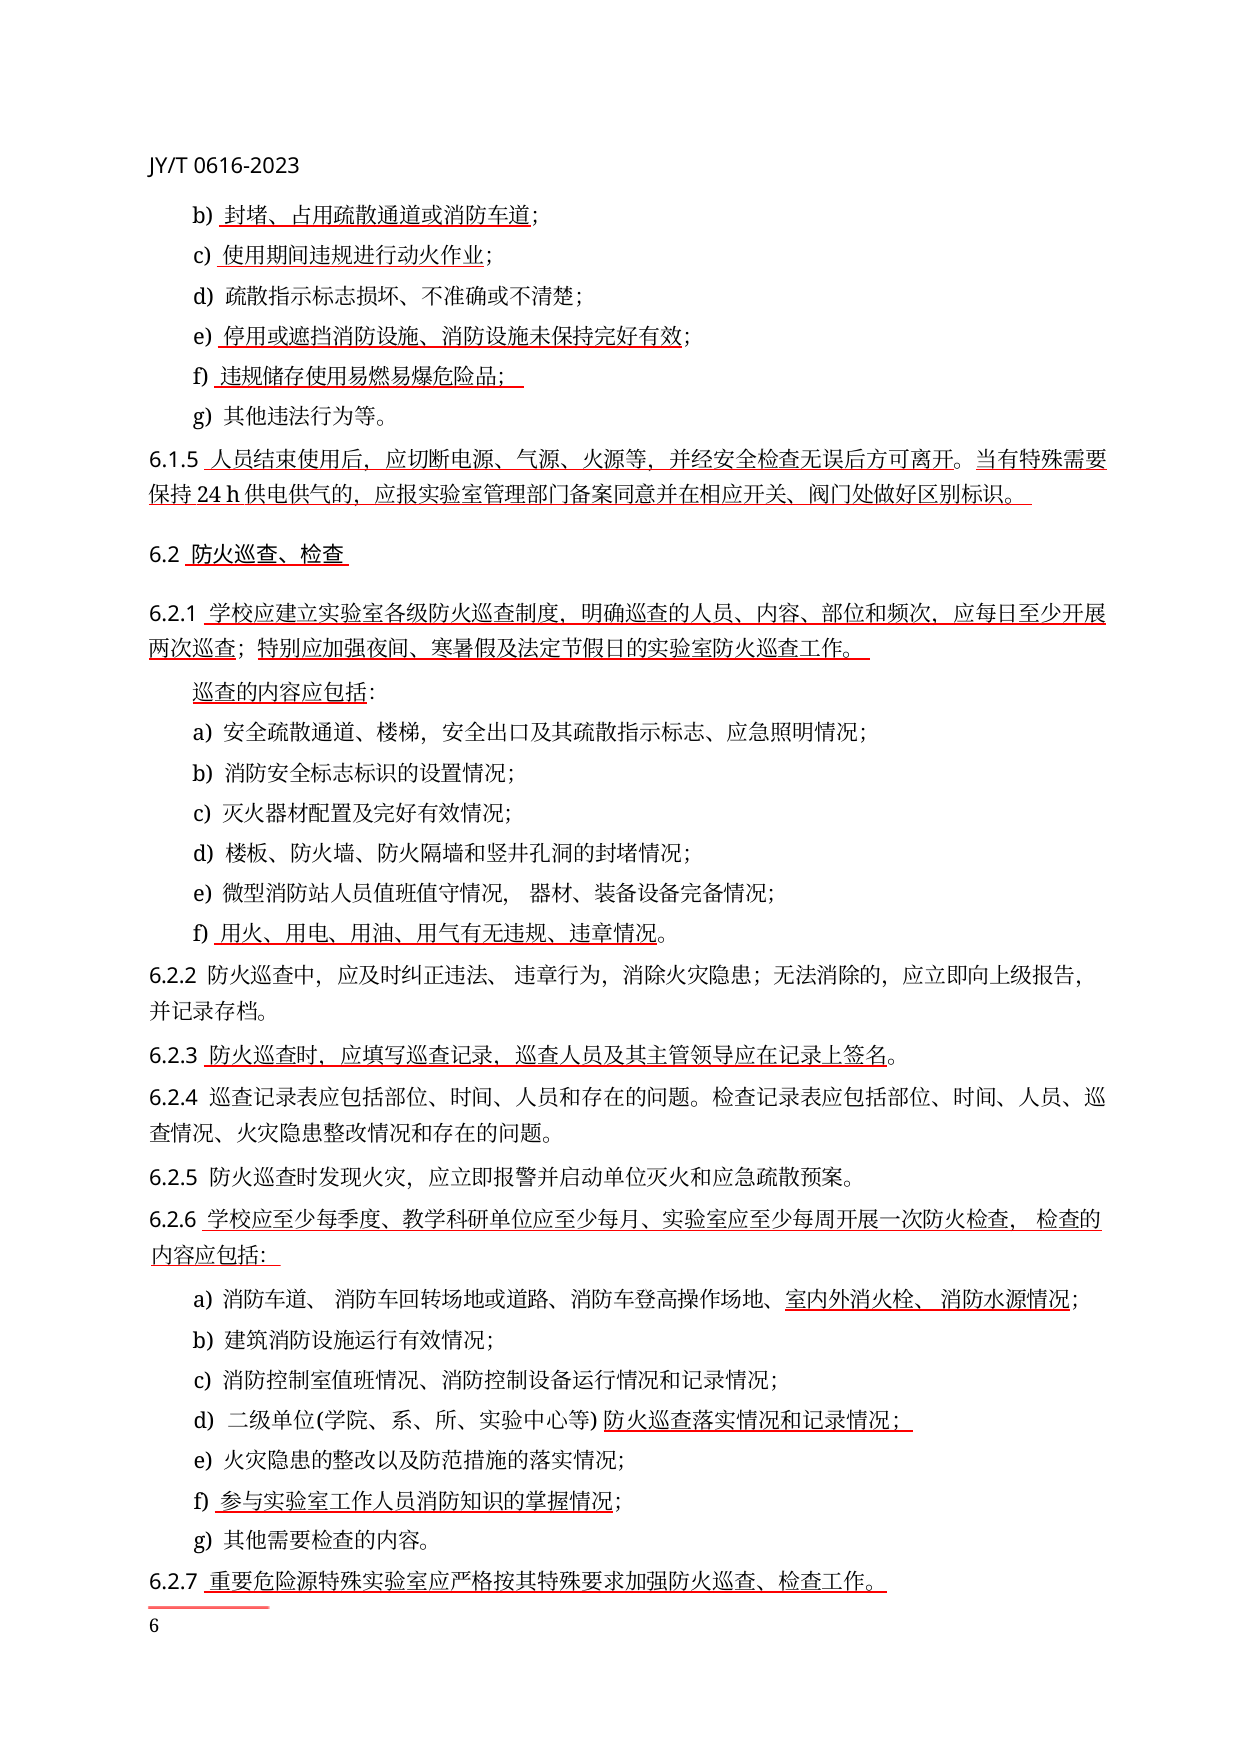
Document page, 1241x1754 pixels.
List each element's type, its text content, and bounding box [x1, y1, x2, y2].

text 6.2 防火巡查、检查 [149, 539, 1132, 568]
text 6.2.4 巡查记录表应包括部位、时间、人员和存在的问题。检查记录表应包括部位、时间、人员、巡 查情况、火灾隐患整改情况和存在的问题。 [149, 1081, 1122, 1147]
text b) 建筑消防设施运行有效情况； [192, 1325, 1132, 1354]
text 6.2.1 学校应建立实验室各级防火巡查制度，明确巡查的人员、内容、部位和频次，应每日至少开展 两次巡查；特别应加强夜间、寒暑假及法定节假日的实验室防火巡查工作。 [149, 596, 1122, 663]
text 6.2.6 学校应至少每季度、教学科研单位应至少每月、实验室应至少每周开展一次防火检查， 检查的 内容应包括： [149, 1203, 1122, 1269]
text JY/T 0616-2023 [149, 151, 1132, 179]
text 6.2.3 防火巡查时，应填写巡查记录，巡查人员及其主管领导应在记录上签名。 [149, 1040, 1132, 1069]
text d) 楼板、防火墙、防火隔墙和竖井孔洞的封堵情况； [193, 838, 1132, 867]
text e) 停用或遮挡消防设施、消防设施未保持完好有效； [193, 321, 1132, 350]
text b) 消防安全标志标识的设置情况； [192, 758, 1132, 787]
text d) 疏散指示标志损坏、不准确或不清楚； [193, 281, 1132, 310]
text c) 消防控制室值班情况、消防控制设备运行情况和记录情况； [193, 1365, 1132, 1394]
text e) 微型消防站人员值班值守情况， 器材、装备设备完备情况； [193, 878, 1132, 907]
text 6.1.5 人员结束使用后，应切断电源、气源、火源等，并经安全检查无误后方可离开。当有特殊需要 保持24 h供电供气的，应报实验室管理部门备案同意并在相应开关、阀门处做好区别标识。 [149, 442, 1123, 508]
text 6.2.7 重要危险源特殊实验室应严格按其特殊要求加强防火巡查、检查工作。 [149, 1566, 1132, 1595]
text a) 消防车道、 消防车回转场地或道路、消防车登高操作场地、室内外消火栓、 消防水源情况； [193, 1284, 1132, 1313]
text g) 其他需要检查的内容。 [193, 1526, 1132, 1554]
text 6.2.2 防火巡查中，应及时纠正违法、 违章行为，消除火灾隐患；无法消除的，应立即向上级报告， 并记录存档。 [149, 958, 1117, 1025]
text 巡查的内容应包括： [192, 677, 1132, 706]
text c) 使用期间违规进行动火作业； [193, 241, 1132, 270]
text d) 二级单位(学院、系、所、实验中心等) 防火巡查落实情况和记录情况； [193, 1405, 1132, 1434]
text 6.2.5 防火巡查时发现火灾，应立即报警并启动单位灭火和应急疏散预案。 [149, 1162, 1132, 1191]
text b) 封堵、占用疏散通道或消防车道； [192, 201, 1132, 229]
text f) 违规储存使用易燃易爆危险品； [193, 362, 1132, 390]
text g) 其他违法行为等。 [193, 402, 1132, 430]
text f) 用火、用电、用油、用气有无违规、违章情况。 [193, 918, 1132, 947]
text f) 参与实验室工作人员消防知识的掌握情况； [193, 1486, 1132, 1515]
text c) 灭火器材配置及完好有效情况； [193, 798, 1132, 827]
text e) 火灾隐患的整改以及防范措施的落实情况； [193, 1446, 1132, 1474]
text a) 安全疏散通道、楼梯，安全出口及其疏散指示标志、应急照明情况； [192, 718, 1132, 747]
